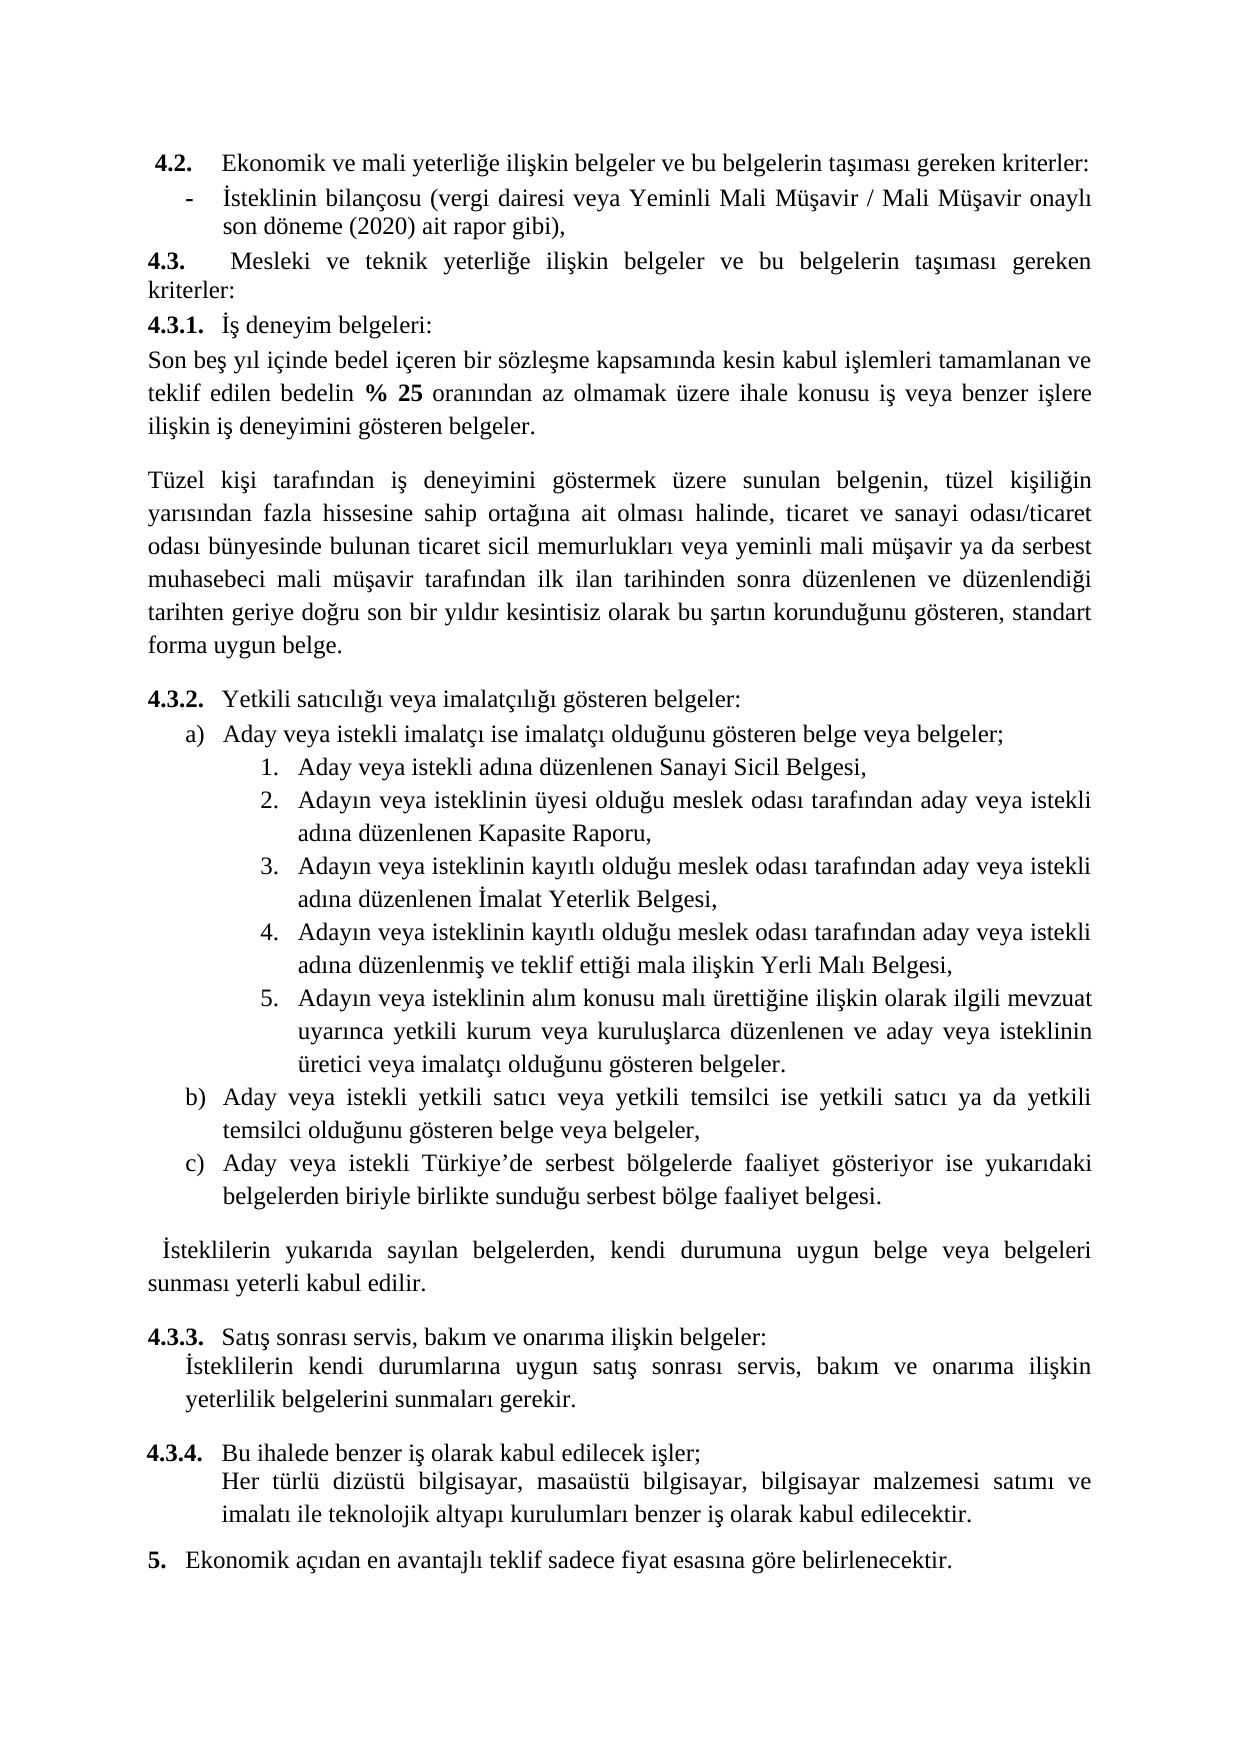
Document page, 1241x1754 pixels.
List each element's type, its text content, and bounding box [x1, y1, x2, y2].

list Aday veya istekli imalatçı ise imalatçı olduğunu gösteren belge veya belgeler; [185, 719, 1093, 748]
text İsteklilerin kendi durumlarına uygun satış sonrası servis, bakım ve onarıma ilişkin yeterlilik belgelerini sunmaları gerekir. [185, 1351, 1093, 1412]
list Mesleki ve teknik yeterliğe ilişkin belgeler ve bu belgelerin taşıması gereken kriterler: [148, 246, 1093, 304]
list Ekonomik ve mali yeterliğe ilişkin belgeler ve bu belgelerin taşıması gereken kriterler: [154, 148, 1093, 176]
list Adayın veya isteklinin kayıtlı olduğu meslek odası tarafından aday veya istekli adına düzenlenen İmalat Yeterlik Belgesi, [260, 851, 1093, 913]
text Tüzel kişi tarafından iş deneyimini göstermek üzere sunulan belgenin, tüzel kişiliğin yarısından fazla hissesine sahip ortağına ait olması halinde, ticaret ve sanayi odası/ticaret odası bünyesinde bulunan ticaret sicil memurlukları veya yeminli mali müşavir ya da serbest muhasebeci mali müşavir tarafından ilk ilan tarihinden sonra düzenlenen ve düzenlendiği tarihten geriye doğru son bir yıldır kesintisiz olarak bu şartın korunduğunu gösteren, standart forma uygun belge. [148, 465, 1093, 659]
list Aday veya istekli adına düzenlenen Sanayi Sicil Belgesi, [260, 752, 1093, 781]
text İsteklilerin yukarıda sayılan belgelerden, kendi durumuna uygun belge veya belgeleri sunması yeterli kabul edilir. [148, 1235, 1093, 1297]
text Son beş yıl içinde bedel içeren bir sözleşme kapsamında kesin kabul işlemleri tamamlanan ve teklif edilen bedelin % 25 oranından az olmamak üzere ihale konusu iş veya benzer işlere ilişkin iş deneyimini gösteren belgeler. [148, 345, 1093, 440]
list Adayın veya isteklinin alım konusu malı ürettiğine ilişkin olarak ilgili mevzuat uyarınca yetkili kurum veya kuruluşlarca düzenlenen ve aday veya isteklinin üretici veya imalatçı olduğunu gösteren belgeler. [260, 983, 1093, 1078]
list Yetkili satıcılığı veya imalatçılığı gösteren belgeler: [148, 684, 1093, 713]
text Her türlü dizüstü bilgisayar, masaüstü bilgisayar, bilgisayar malzemesi satımı ve imalatı ile teknolojik altyapı kurulumları benzer iş olarak kabul edilecektir. [221, 1466, 1093, 1528]
list Bu ihalede benzer iş olarak kabul edilecek işler; [146, 1438, 1093, 1466]
list Ekonomik açıdan en avantajlı teklif sadece fiyat esasına göre belirlenecektir. [148, 1545, 1093, 1574]
list Satış sonrası servis, bakım ve onarıma ilişkin belgeler: [148, 1322, 1093, 1351]
list Aday veya istekli Türkiye’de serbest bölgelerde faaliyet gösteriyor ise yukarıdaki belgelerden biriyle birlikte sunduğu serbest bölge faaliyet belgesi. [185, 1148, 1093, 1210]
list İsteklinin bilançosu (vergi dairesi veya Yeminli Mali Müşavir / Mali Müşavir onaylı son döneme (2020) ait rapor gibi), [185, 183, 1093, 240]
list İş deneyim belgeleri: [148, 310, 1093, 339]
list Aday veya istekli yetkili satıcı veya yetkili temsilci ise yetkili satıcı ya da yetkili temsilci olduğunu gösteren belge veya belgeler, [185, 1082, 1093, 1144]
list Adayın veya isteklinin kayıtlı olduğu meslek odası tarafından aday veya istekli adına düzenlenmiş ve teklif ettiği mala ilişkin Yerli Malı Belgesi, [260, 917, 1093, 979]
list Adayın veya isteklinin üyesi olduğu meslek odası tarafından aday veya istekli adına düzenlenen Kapasite Raporu, [260, 785, 1093, 847]
